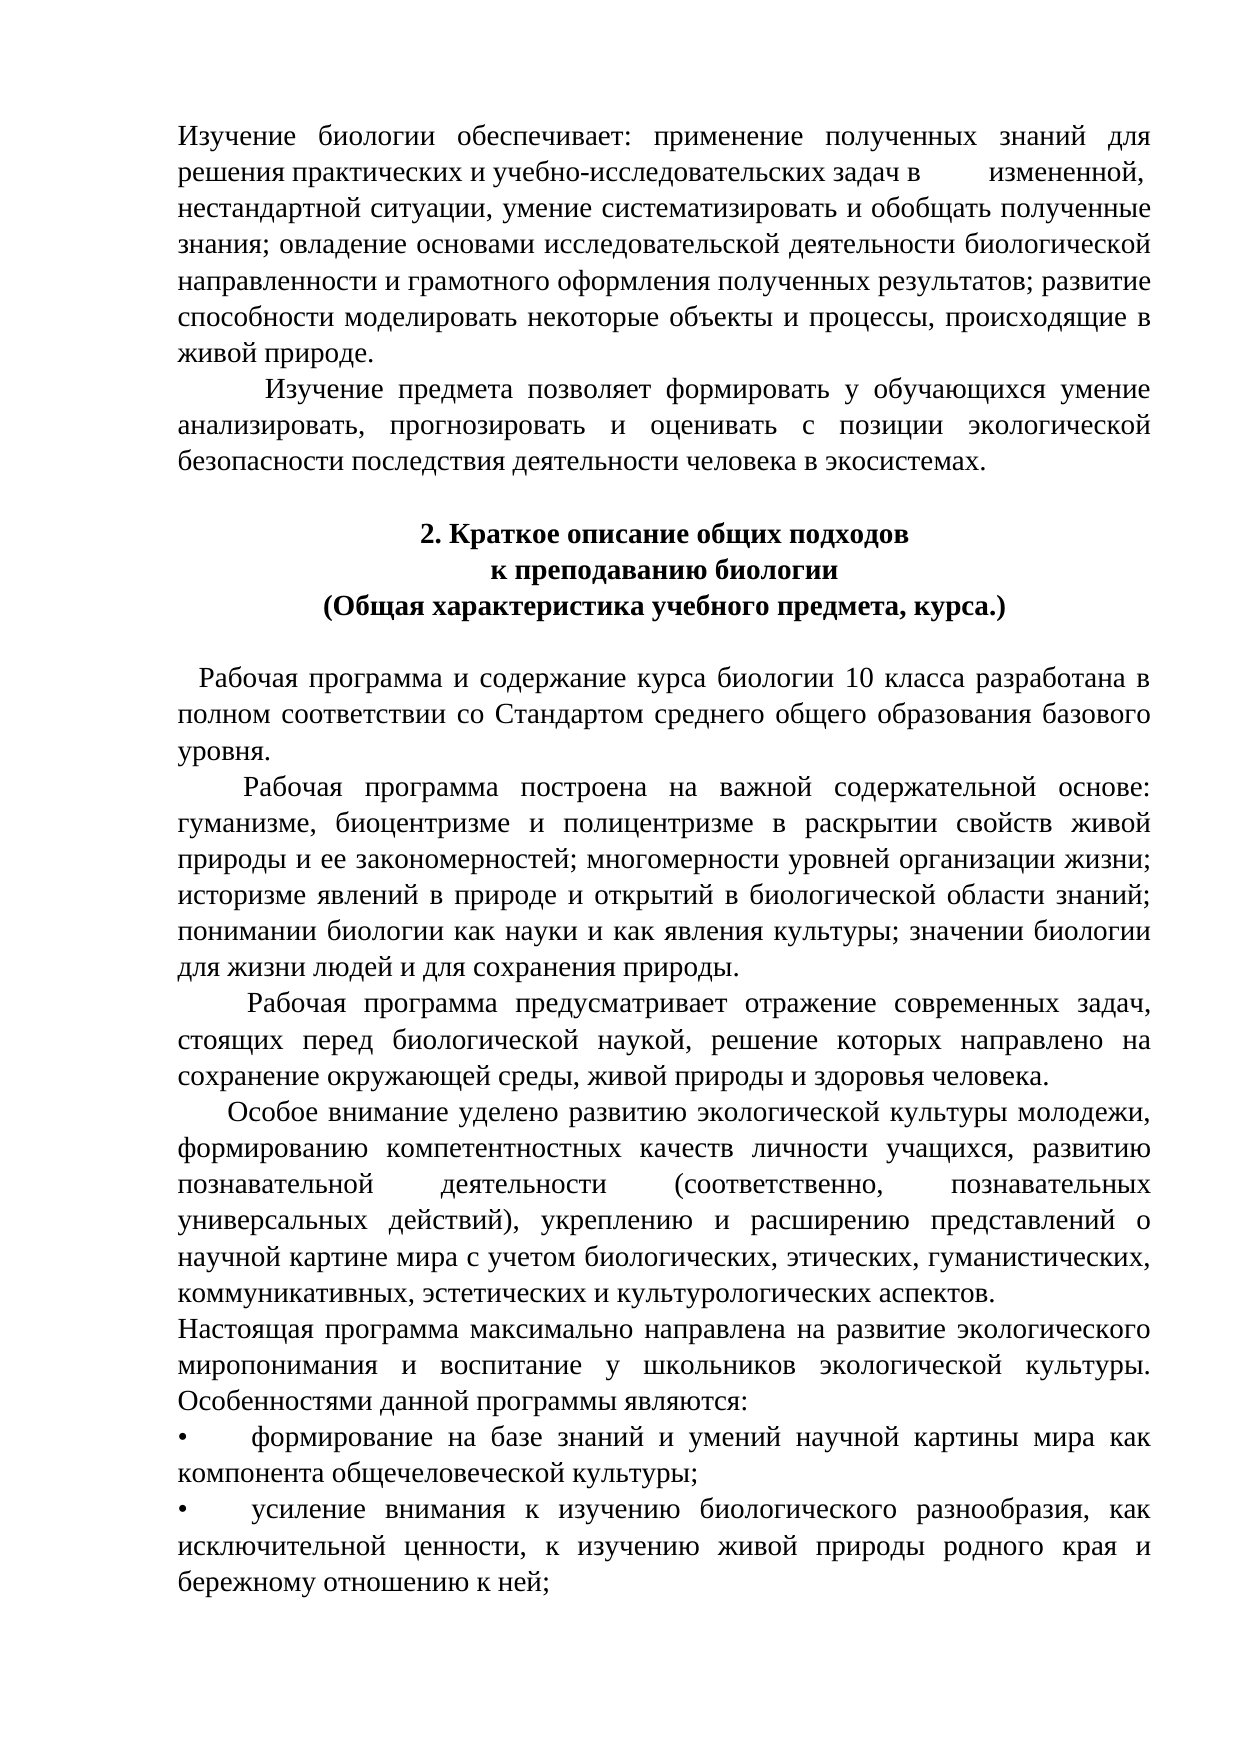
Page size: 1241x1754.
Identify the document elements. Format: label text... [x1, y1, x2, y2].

text • формирование на базе знаний и умений научной картины мира как компонента общечеловеческой культуры; [177, 1419, 1152, 1489]
text Рабочая программа построена на важной содержательной основе: гуманизме, биоцентризме и полицентризме в раскрытии свойств живой природы и ее закономерностей; многомерности уровней организации жизни; историзме явлений в природе и открытий в биологической области знаний; понимании биологии как науки и как явления культуры; значении биологии для жизни людей и для сохранения природы. [177, 769, 1152, 983]
text к преподаванию биологии [177, 552, 1152, 585]
text Рабочая программа и содержание курса биологии 10 класса разработана в полном соответствии со Стандартом среднего общего образования базового уровня. [177, 660, 1152, 766]
text Изучение биологии обеспечивает: применение полученных знаний для решения практических и учебно-исследовательских задач в измененной, нестандартной ситуации, умение систематизировать и обобщать полученные знания; овладение основами исследовательской деятельности биологической направленности и грамотного оформления полученных результатов; развитие способности моделировать некоторые объекты и процессы, происходящие в живой природе. [177, 118, 1152, 368]
text • усиление внимания к изучению биологического разнообразия, как исключительной ценности, к изучению живой природы родного края и бережному отношению к ней; [177, 1492, 1152, 1597]
text Настоящая программа максимально направлена на развитие экологического миропонимания и воспитание у школьников экологической культуры. Особенностями данной программы являются: [177, 1311, 1152, 1417]
text Особое внимание уделено развитию экологической культуры молодежи, формированию компетентностных качеств личности учащихся, развитию познавательной деятельности (соответственно, познавательных универсальных действий), укреплению и расширению представлений о научной картине мира с учетом биологических, этических, гуманистических, коммуникативных, эстетических и культурологических аспектов. [177, 1094, 1152, 1308]
text 2. Краткое описание общих подходов [177, 516, 1152, 549]
text Рабочая программа предусматривает отражение современных задач, стоящих перед биологической наукой, решение которых направлено на сохранение окружающей среды, живой природы и здоровья человека. [177, 986, 1152, 1091]
text (Общая характеристика учебного предмета, курса.) [177, 588, 1152, 622]
text Изучение предмета позволяет формировать у обучающихся умение анализировать, прогнозировать и оценивать с позиции экологической безопасности последствия деятельности человека в экосистемах. [177, 371, 1152, 477]
